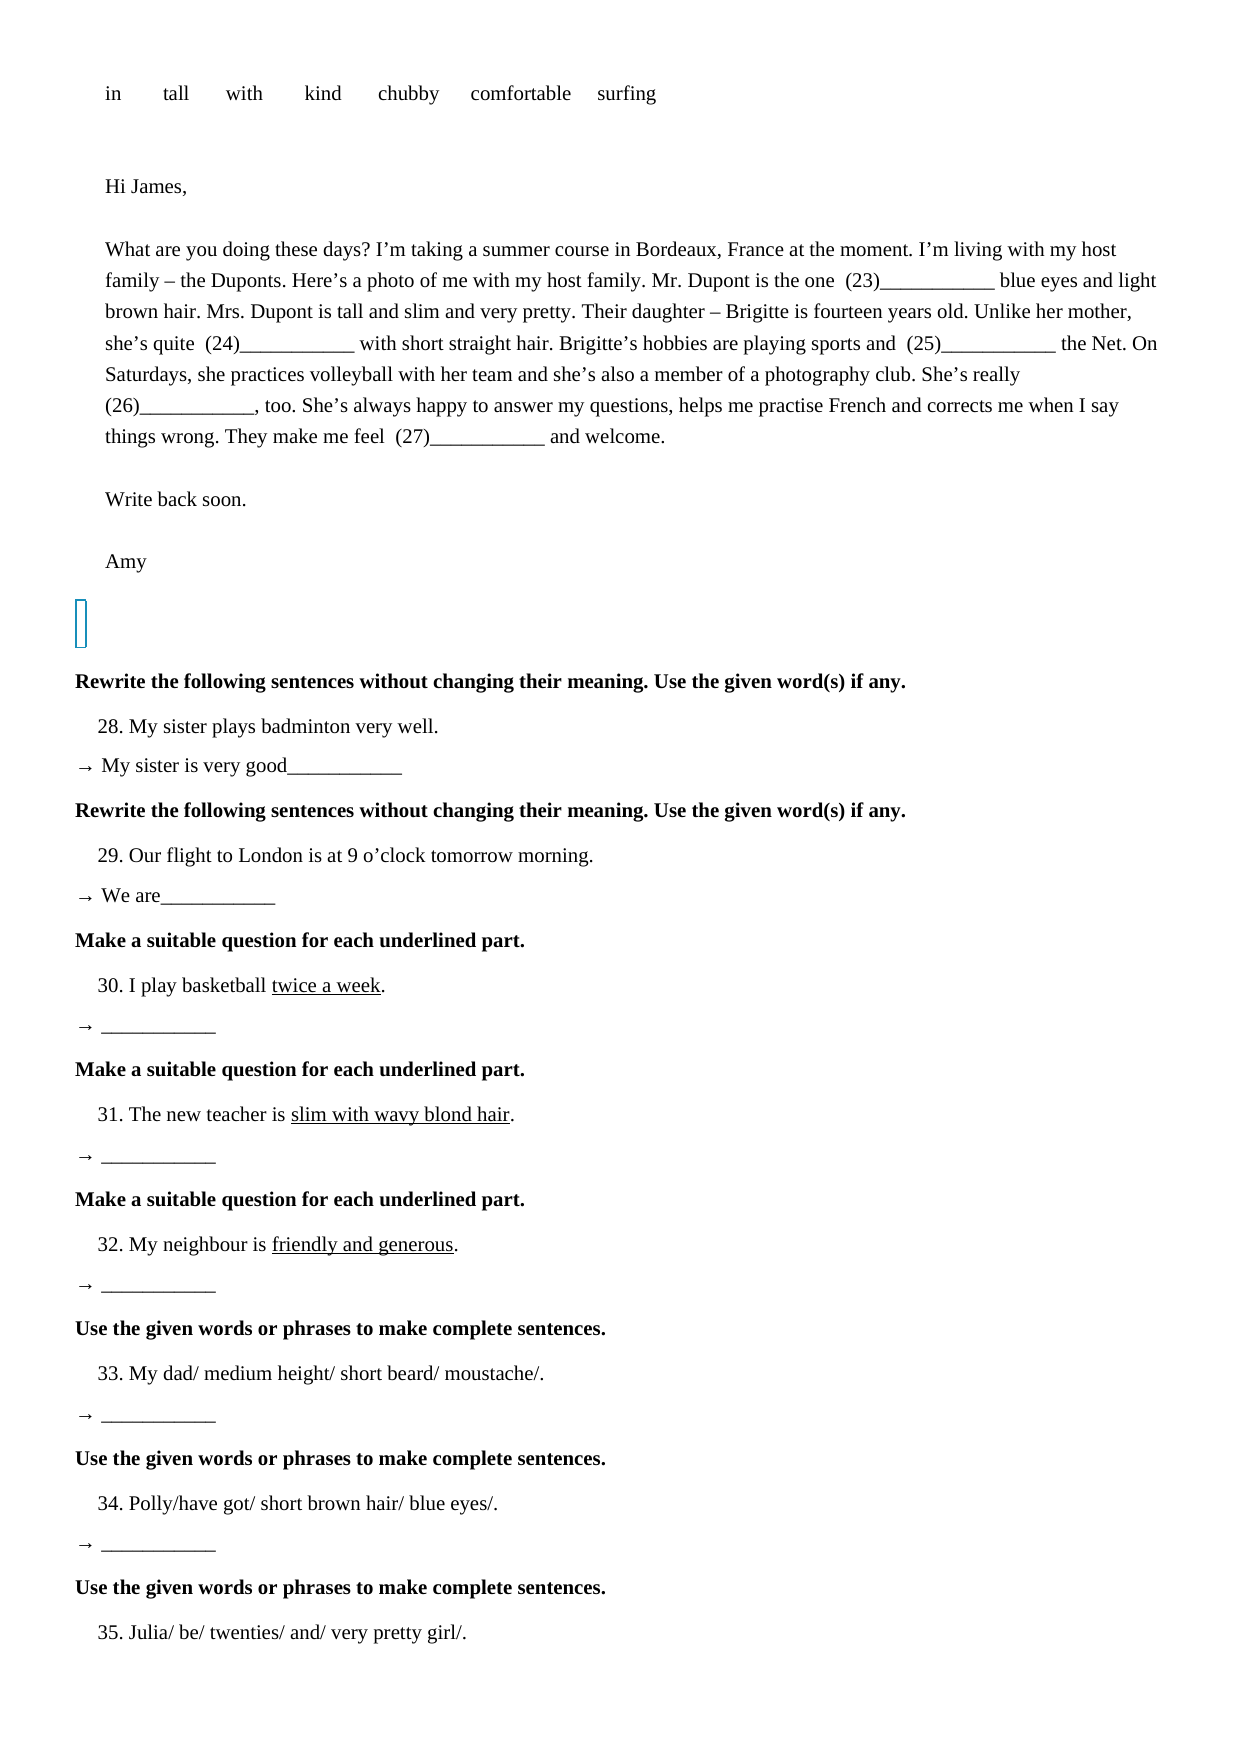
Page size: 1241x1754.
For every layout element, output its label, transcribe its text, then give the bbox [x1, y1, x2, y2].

text 28. My sister plays badminton very well. [97, 714, 1165, 738]
text 30. I play basketball twice a week. [97, 973, 1165, 997]
text Rewrite the following sentences without changing their meaning. Use the given word(s) if any. [75, 798, 1165, 822]
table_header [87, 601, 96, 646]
text → We are___________ [75, 883, 1165, 907]
text Make a suitable question for each underlined part. [75, 928, 1165, 952]
text 31. The new teacher is slim with wavy blond hair. [97, 1102, 1165, 1126]
text 35. Julia/ be/ twenties/ and/ very pretty girl/. [97, 1620, 1165, 1644]
text Make a suitable question for each underlined part. [75, 1057, 1165, 1081]
text in tall with kind chubby comfortable surfing Hi James, What are you doing these days? I’m taking a summer course in Bordeaux, France at the moment. I’m living with my host family – the Duponts. Here’s a photo of me with my host family. Mr. Dupont is the one (23)___________ blue eyes and light brown hair. Mrs. Dupont is tall and slim and very pretty. Their daughter – Brigitte is fourteen years old. Unlike her mother, she’s quite (24)___________ with short straight hair. Brigitte’s hobbies are playing sports and (25)___________ the Net. On Saturdays, she practices volleyball with her team and she’s also a member of a photography club. She’s really (26)___________, too. She’s always happy to answer my questions, helps me practise French and corrects me when I say things wrong. They make me feel (27)___________ and welcome. Write back soon. Amy [105, 75, 1165, 575]
text Rewrite the following sentences without changing their meaning. Use the given word(s) if any. [75, 669, 1165, 693]
text → ___________ [75, 1271, 1165, 1295]
text 29. Our flight to London is at 9 o’clock tomorrow morning. [97, 843, 1165, 867]
text 32. My neighbour is friendly and generous. [97, 1232, 1165, 1256]
text → ___________ [75, 1142, 1165, 1166]
text 33. My dad/ medium height/ short beard/ moustache/. [97, 1361, 1165, 1385]
text Use the given words or phrases to make complete sentences. [75, 1575, 1165, 1599]
text → ___________ [75, 1401, 1165, 1425]
text → ___________ [75, 1530, 1165, 1554]
text 34. Polly/have got/ short brown hair/ blue eyes/. [97, 1491, 1165, 1515]
text Use the given words or phrases to make complete sentences. [75, 1446, 1165, 1470]
text Make a suitable question for each underlined part. [75, 1187, 1165, 1211]
text → My sister is very good___________ [75, 753, 1165, 777]
text → ___________ [75, 1012, 1165, 1036]
text Use the given words or phrases to make complete sentences. [75, 1316, 1165, 1340]
